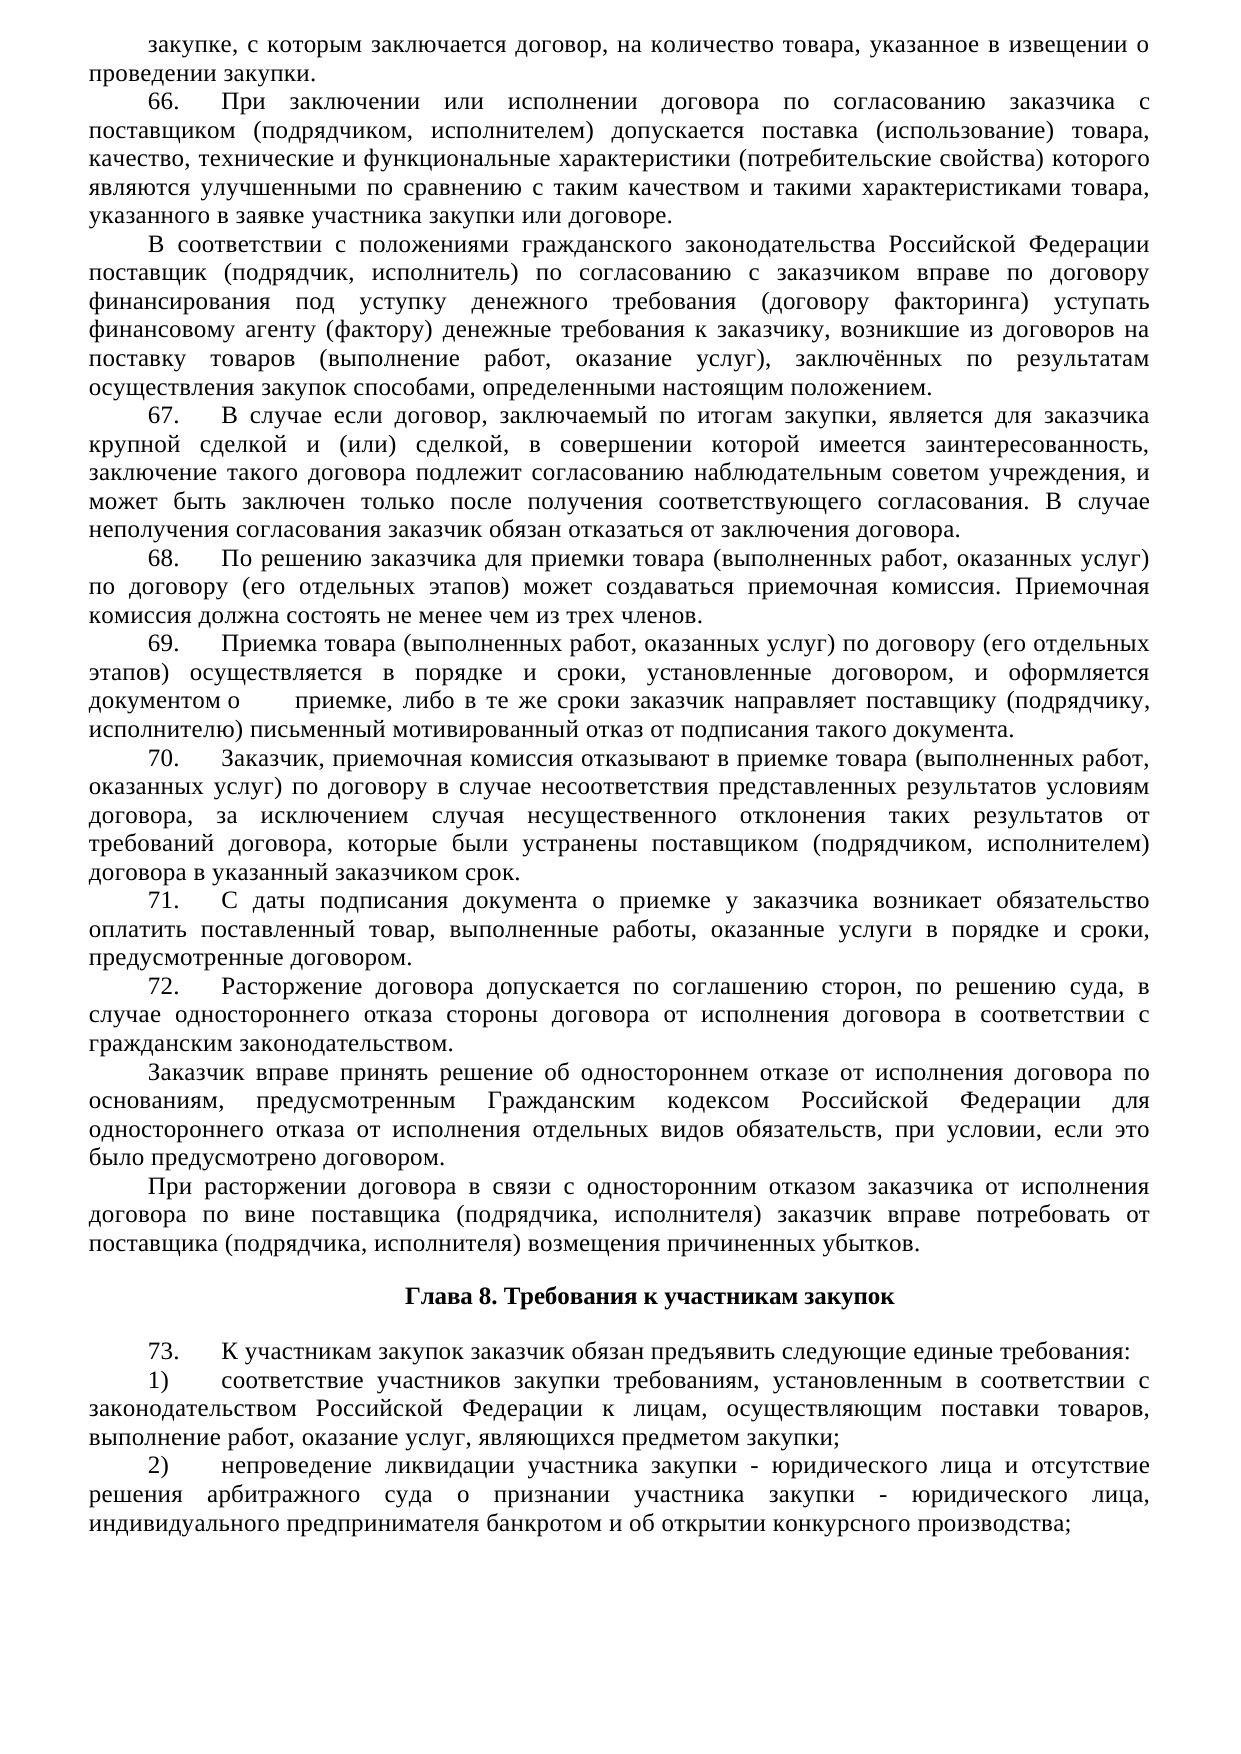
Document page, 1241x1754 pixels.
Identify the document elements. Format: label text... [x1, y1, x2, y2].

list При заключении или исполнении договора по согласованию заказчика с поставщиком (подрядчиком, исполнителем) допускается поставка (использование) товара, качество, технические и функциональные характеристики (потребительские свойства) которого являются улучшенными по сравнению с таким качеством и такими характеристиками товара, указанного в заявке участника закупки или договоре. [89, 87, 1152, 229]
text Заказчик вправе принять решение об одностороннем отказе от исполнения договора по основаниям, предусмотренным Гражданским кодексом Российской Федерации для одностороннего отказа от исполнения отдельных видов обязательств, при условии, если это было предусмотрено договором. [89, 1057, 1152, 1171]
text Глава 8. Требования к участникам закупок [89, 1283, 1152, 1310]
list Расторжение договора допускается по соглашению сторон, по решению суда, в случае одностороннего отказа стороны договора от исполнения договора в соответствии с гражданским законодательством. [89, 971, 1152, 1057]
list Приемка товара (выполненных работ, оказанных услуг) по договору (его отдельных этапов) осуществляется в порядке и сроки, установленные договором, и оформляется документом о приемке, либо в те же сроки заказчик направляет поставщику (подрядчику, исполнителю) письменный мотивированный отказ от подписания такого документа. [89, 629, 1152, 743]
text При расторжении договора в связи с односторонним отказом заказчика от исполнения договора по вине поставщика (подрядчика, исполнителя) заказчик вправе потребовать от поставщика (подрядчика, исполнителя) возмещения причиненных убытков. [89, 1171, 1152, 1257]
list соответствие участников закупки требованиям, установленным в соответствии с законодательством Российской Федерации к лицам, осуществляющим поставки товаров, выполнение работ, оказание услуг, являющихся предметом закупки; [89, 1365, 1152, 1451]
list В случае если договор, заключаемый по итогам закупки, является для заказчика крупной сделкой и (или) сделкой, в совершении которой имеется заинтересованность, заключение такого договора подлежит согласованию наблюдательным советом учреждения, и может быть заключен только после получения соответствующего согласования. В случае неполучения согласования заказчик обязан отказаться от заключения договора. [89, 401, 1152, 543]
list С даты подписания документа о приемке у заказчика возникает обязательство оплатить поставленный товар, выполненные работы, оказанные услуги в порядке и сроки, предусмотренные договором. [89, 886, 1152, 971]
list непроведение ликвидации участника закупки - юридического лица и отсутствие решения арбитражного суда о признании участника закупки - юридического лица, индивидуального предпринимателя банкротом и об открытии конкурсного производства; [89, 1451, 1152, 1537]
text закупке, с которым заключается договор, на количество товара, указанное в извещении о проведении закупки. [89, 29, 1152, 87]
list Заказчик, приемочная комиссия отказывают в приемке товара (выполненных работ, оказанных услуг) по договору в случае несоответствия представленных результатов условиям договора, за исключением случая несущественного отклонения таких результатов от требований договора, которые были устранены поставщиком (подрядчиком, исполнителем) договора в указанный заказчиком срок. [89, 743, 1152, 886]
text В соответствии с положениями гражданского законодательства Российской Федерации поставщик (подрядчик, исполнитель) по согласованию с заказчиком вправе по договору финансирования под уступку денежного требования (договору факторинга) уступать финансовому агенту (фактору) денежные требования к заказчику, возникшие из договоров на поставку товаров (выполнение работ, оказание услуг), заключённых по результатам осуществления закупок способами, определенными настоящим положением. [89, 229, 1152, 401]
list К участникам закупок заказчик обязан предъявить следующие единые требования: [89, 1337, 1152, 1365]
list По решению заказчика для приемки товара (выполненных работ, оказанных услуг) по договору (его отдельных этапов) может создаваться приемочная комиссия. Приемочная комиссия должна состоять не менее чем из трех членов. [89, 543, 1152, 629]
